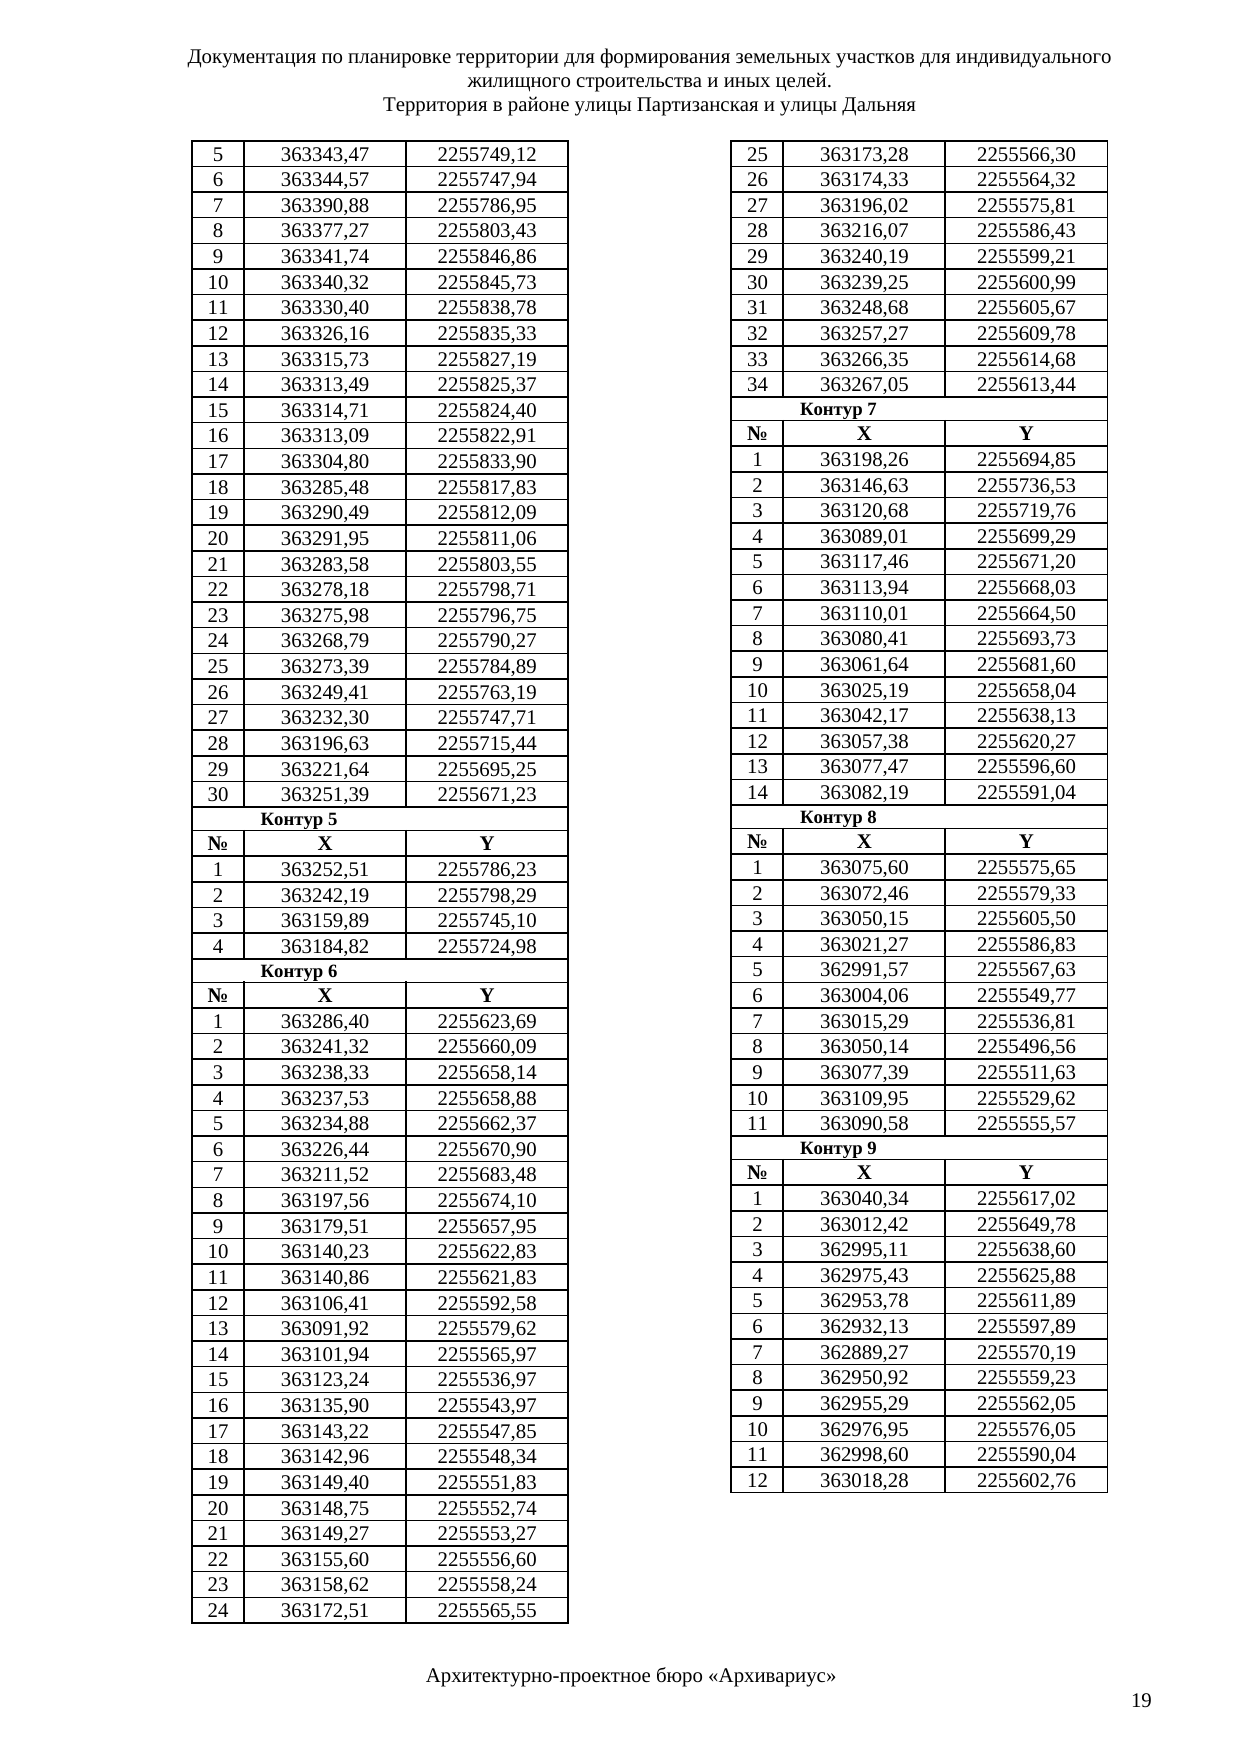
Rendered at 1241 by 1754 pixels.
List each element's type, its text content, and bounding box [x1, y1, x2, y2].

table_cell X [245, 831, 405, 855]
table_cell 2255575,65 [946, 855, 1107, 879]
table_cell 11 [732, 1442, 782, 1466]
table_cell 2255586,43 [946, 218, 1107, 242]
table_cell 6 [732, 575, 782, 599]
table_cell 363174,33 [784, 167, 944, 191]
table_cell 363248,68 [784, 295, 944, 319]
table_cell 2255657,95 [407, 1214, 567, 1238]
table_cell 30 [193, 782, 243, 806]
table_cell 2255621,83 [407, 1265, 567, 1289]
table_cell 26 [193, 680, 243, 704]
table_cell 24 [193, 628, 243, 652]
table_cell 2255658,88 [407, 1086, 567, 1109]
table_cell 22 [193, 577, 243, 601]
table_cell 15 [193, 1367, 243, 1391]
table_cell 2255745,10 [407, 908, 567, 932]
table_cell 2255575,81 [946, 193, 1107, 217]
table_cell 20 [193, 1496, 243, 1519]
table_cell 363117,46 [784, 550, 944, 573]
table_cell 2255543,97 [407, 1393, 567, 1417]
table_cell 2255786,23 [407, 857, 567, 881]
table_cell 2255562,05 [946, 1391, 1107, 1415]
table_cell 2255824,40 [407, 398, 567, 422]
table_cell 7 [732, 1340, 782, 1364]
table_cell Y [407, 983, 567, 1007]
table_cell 32 [732, 321, 782, 345]
table_cell 363340,32 [245, 270, 405, 294]
table_cell 23 [193, 1572, 243, 1596]
table_cell 363252,51 [245, 857, 405, 881]
table_cell 13 [193, 347, 243, 371]
table_cell 25 [193, 654, 243, 678]
table_cell Y [946, 421, 1107, 445]
table_cell Контур 8 [732, 806, 945, 828]
table_cell 2255622,83 [407, 1239, 567, 1263]
table_cell [945, 398, 1107, 420]
table_cell 2255597,89 [946, 1314, 1107, 1338]
table_cell 363142,96 [245, 1444, 405, 1468]
table_cell 363196,02 [784, 193, 944, 217]
table_cell 4 [732, 524, 782, 548]
table_cell 28 [732, 218, 782, 242]
table_cell 363390,88 [245, 193, 405, 217]
table_cell 2255796,75 [407, 603, 567, 627]
table_cell 4 [193, 1086, 243, 1109]
table_cell 363304,80 [245, 449, 405, 473]
table_cell 363155,60 [245, 1547, 405, 1571]
table_cell 2255638,60 [946, 1237, 1107, 1261]
table_cell 363140,86 [245, 1265, 405, 1289]
table_cell 2255613,44 [946, 372, 1107, 396]
table_cell 363286,40 [245, 1009, 405, 1033]
table_cell 2255599,21 [946, 244, 1107, 268]
table_cell 3 [193, 908, 243, 932]
table_cell 2255662,37 [407, 1111, 567, 1135]
table_cell 363211,52 [245, 1162, 405, 1186]
table_cell 13 [193, 1316, 243, 1340]
table_cell 363090,58 [784, 1111, 944, 1135]
table_cell 363275,98 [245, 603, 405, 627]
table_cell 2255658,14 [407, 1060, 567, 1084]
table_cell 2255553,27 [407, 1521, 567, 1545]
table_cell № [732, 1160, 782, 1184]
table_cell 362975,43 [784, 1263, 944, 1287]
table_cell 1 [732, 855, 782, 879]
table_cell 2255695,25 [407, 757, 567, 781]
table_cell 8 [732, 1365, 782, 1389]
table_cell 2255592,58 [407, 1291, 567, 1314]
table_cell 2255600,99 [946, 270, 1107, 294]
table_cell 25 [732, 142, 782, 166]
table_cell 18 [193, 475, 243, 499]
table_cell 362889,27 [784, 1340, 944, 1364]
table_cell 2255835,33 [407, 321, 567, 345]
table_cell 27 [732, 193, 782, 217]
table_cell 363242,19 [245, 883, 405, 907]
table_cell 6 [193, 167, 243, 191]
table_cell 363197,56 [245, 1188, 405, 1212]
table_cell 33 [732, 347, 782, 371]
table_cell 2255749,12 [407, 142, 567, 166]
table_cell 2255576,05 [946, 1417, 1107, 1441]
table_cell 29 [732, 244, 782, 268]
table_cell 2255817,83 [407, 475, 567, 499]
table_cell 2255559,23 [946, 1365, 1107, 1389]
table_cell 362953,78 [784, 1288, 944, 1312]
table_cell 363273,39 [245, 654, 405, 678]
table_cell 2255660,09 [407, 1034, 567, 1058]
table_cell 363377,27 [245, 218, 405, 242]
table_cell Контур 7 [732, 398, 945, 420]
table_cell 2255548,34 [407, 1444, 567, 1468]
table_cell 2255551,83 [407, 1470, 567, 1494]
table_cell 2255638,13 [946, 703, 1107, 727]
table_cell 363082,19 [784, 780, 944, 804]
table_cell 2255565,97 [407, 1342, 567, 1366]
table_cell 363143,22 [245, 1419, 405, 1443]
table_cell 363050,15 [784, 906, 944, 930]
table_cell 363042,17 [784, 703, 944, 727]
table_cell 363221,64 [245, 757, 405, 781]
table_cell 363257,27 [784, 321, 944, 345]
table_cell 9 [732, 1391, 782, 1415]
table_cell X [245, 983, 405, 1007]
table_cell 363330,40 [245, 295, 405, 319]
table_cell 1 [193, 1009, 243, 1033]
table_cell Контур 6 [193, 960, 406, 981]
table_cell 14 [193, 1342, 243, 1366]
table_cell 2255671,20 [946, 550, 1107, 573]
table_cell 19 [193, 500, 243, 524]
table_cell 2255671,23 [407, 782, 567, 806]
table_cell 1 [732, 447, 782, 471]
table_cell 8 [732, 626, 782, 650]
table_cell 2255536,97 [407, 1367, 567, 1391]
table_cell Контур 5 [193, 808, 406, 830]
table_cell 2255715,44 [407, 731, 567, 755]
table_cell 9 [193, 1214, 243, 1238]
table_cell 2255736,53 [946, 473, 1107, 497]
table_cell 13 [732, 755, 782, 778]
table_cell 2255605,50 [946, 906, 1107, 930]
table_cell 363146,63 [784, 473, 944, 497]
table_cell 363012,42 [784, 1212, 944, 1236]
table_cell 363344,57 [245, 167, 405, 191]
table_cell 362955,29 [784, 1391, 944, 1415]
table_cell 16 [193, 1393, 243, 1417]
table_cell 24 [193, 1598, 243, 1622]
table_cell 2255719,76 [946, 498, 1107, 522]
table_cell № [193, 983, 243, 1007]
table_cell 363341,74 [245, 244, 405, 268]
table_cell 6 [193, 1137, 243, 1161]
table_cell 7 [193, 193, 243, 217]
table_cell 3 [193, 1060, 243, 1084]
table_cell 2255590,04 [946, 1442, 1107, 1466]
table_cell 2255798,29 [407, 883, 567, 907]
table_cell 2255664,50 [946, 601, 1107, 625]
table_cell 363268,79 [245, 628, 405, 652]
table_cell 22 [193, 1547, 243, 1571]
table_cell 363072,46 [784, 881, 944, 904]
table_cell 34 [732, 372, 782, 396]
table_cell 363196,63 [245, 731, 405, 755]
table_cell 10 [732, 1417, 782, 1441]
table_cell 363113,94 [784, 575, 944, 599]
table_cell 2255611,89 [946, 1288, 1107, 1312]
table_cell 363313,09 [245, 423, 405, 447]
table_cell 2255555,57 [946, 1111, 1107, 1135]
table_cell 363343,47 [245, 142, 405, 166]
table_cell 363091,92 [245, 1316, 405, 1340]
table_cell 363089,01 [784, 524, 944, 548]
table_cell 2255614,68 [946, 347, 1107, 371]
table_cell 362950,92 [784, 1365, 944, 1389]
table_cell 362932,13 [784, 1314, 944, 1338]
table_cell 363120,68 [784, 498, 944, 522]
table_cell 2255822,91 [407, 423, 567, 447]
table_cell 363110,01 [784, 601, 944, 625]
table_cell 2255547,85 [407, 1419, 567, 1443]
table_cell 3 [732, 498, 782, 522]
table_cell 5 [732, 957, 782, 981]
table_cell 363106,41 [245, 1291, 405, 1314]
table_cell 2255790,27 [407, 628, 567, 652]
table_cell № [732, 421, 782, 445]
table_cell 6 [732, 1314, 782, 1338]
table_cell 363148,75 [245, 1496, 405, 1519]
table_cell 363285,48 [245, 475, 405, 499]
table_cell 363249,41 [245, 680, 405, 704]
table_cell 363290,49 [245, 500, 405, 524]
table_cell 2255565,55 [407, 1598, 567, 1622]
table_cell 2255683,48 [407, 1162, 567, 1186]
table_cell 27 [193, 705, 243, 729]
table_cell 363080,41 [784, 626, 944, 650]
table_cell 363291,95 [245, 526, 405, 550]
table_cell 2 [193, 1034, 243, 1058]
table_cell 10 [732, 1086, 782, 1109]
table_cell 9 [193, 244, 243, 268]
table_cell 2255786,95 [407, 193, 567, 217]
table_cell 2255845,73 [407, 270, 567, 294]
table_cell 12 [193, 1291, 243, 1314]
table_cell 10 [193, 270, 243, 294]
table_cell 2255552,74 [407, 1496, 567, 1519]
table_cell 2255564,32 [946, 167, 1107, 191]
table_cell № [732, 829, 782, 853]
table_cell 363135,90 [245, 1393, 405, 1417]
table_cell 363057,38 [784, 729, 944, 753]
table_cell [945, 806, 1107, 828]
table_cell 2255566,30 [946, 142, 1107, 166]
table_cell 5 [193, 142, 243, 166]
table_cell 2255811,06 [407, 526, 567, 550]
table_cell 2255674,10 [407, 1188, 567, 1212]
table_cell 2255567,63 [946, 957, 1107, 981]
table_cell 2255570,19 [946, 1340, 1107, 1364]
table_cell 12 [193, 321, 243, 345]
table_cell 11 [193, 1265, 243, 1289]
table_cell 5 [193, 1111, 243, 1135]
table_cell 5 [732, 1288, 782, 1312]
table_cell 2255747,71 [407, 705, 567, 729]
table_cell 8 [193, 1188, 243, 1212]
table_cell 2 [193, 883, 243, 907]
table_cell 11 [732, 703, 782, 727]
table_cell 9 [732, 652, 782, 676]
table_cell 363040,34 [784, 1186, 944, 1210]
table_cell 2255625,88 [946, 1263, 1107, 1287]
table_cell 16 [193, 423, 243, 447]
table_cell 363266,35 [784, 347, 944, 371]
table_cell 28 [193, 731, 243, 755]
table_cell Y [407, 831, 567, 855]
table_cell № [193, 831, 243, 855]
table_cell 363237,53 [245, 1086, 405, 1109]
table_cell 2255668,03 [946, 575, 1107, 599]
table_cell 363173,28 [784, 142, 944, 166]
table_cell 4 [732, 932, 782, 956]
table_cell 2255596,60 [946, 755, 1107, 778]
table_cell 363061,64 [784, 652, 944, 676]
table_cell 363198,26 [784, 447, 944, 471]
table_cell 2255602,76 [946, 1468, 1107, 1492]
table_cell 363077,39 [784, 1060, 944, 1084]
table_cell 1 [193, 857, 243, 881]
table_cell 2255558,24 [407, 1572, 567, 1596]
table_cell 363179,51 [245, 1214, 405, 1238]
table_cell 363050,14 [784, 1034, 944, 1058]
table_cell 3 [732, 1237, 782, 1261]
table_cell 20 [193, 526, 243, 550]
table_cell 2255556,60 [407, 1547, 567, 1571]
table_cell 2255658,04 [946, 678, 1107, 702]
table_cell 363240,19 [784, 244, 944, 268]
table_cell 363018,28 [784, 1468, 944, 1492]
table_cell 363251,39 [245, 782, 405, 806]
table_cell 4 [732, 1263, 782, 1287]
table_cell 14 [732, 780, 782, 804]
table_cell 2255812,09 [407, 500, 567, 524]
table_cell 8 [732, 1034, 782, 1058]
table_cell 363313,49 [245, 372, 405, 396]
table_cell 363075,60 [784, 855, 944, 879]
table_cell 363184,82 [245, 934, 405, 958]
table_cell 2255803,55 [407, 552, 567, 576]
table_cell 2255763,19 [407, 680, 567, 704]
table_cell 2255536,81 [946, 1009, 1107, 1033]
table_cell 1 [732, 1186, 782, 1210]
table_cell 6 [732, 983, 782, 1007]
table_cell 2255699,29 [946, 524, 1107, 548]
table_cell 363239,25 [784, 270, 944, 294]
table_cell 2255579,62 [407, 1316, 567, 1340]
table_cell 2 [732, 881, 782, 904]
table_cell 363149,27 [245, 1521, 405, 1545]
table_cell 363226,44 [245, 1137, 405, 1161]
table_cell 12 [732, 729, 782, 753]
table_cell 9 [732, 1060, 782, 1084]
table_cell 363077,47 [784, 755, 944, 778]
table_cell 12 [732, 1468, 782, 1492]
table_cell 363159,89 [245, 908, 405, 932]
table_cell 2255833,90 [407, 449, 567, 473]
table_cell 30 [732, 270, 782, 294]
table_cell 7 [732, 601, 782, 625]
table_cell 363315,73 [245, 347, 405, 371]
table_cell 363314,71 [245, 398, 405, 422]
table_cell 363158,62 [245, 1572, 405, 1596]
table_cell 363267,05 [784, 372, 944, 396]
table_cell 2255605,67 [946, 295, 1107, 319]
table_cell 363283,58 [245, 552, 405, 576]
table_cell 4 [193, 934, 243, 958]
table_cell 2255620,27 [946, 729, 1107, 753]
table_cell 363241,32 [245, 1034, 405, 1058]
table_cell Контур 9 [732, 1137, 945, 1159]
table_cell 14 [193, 372, 243, 396]
table_cell 18 [193, 1444, 243, 1468]
table_cell 362998,60 [784, 1442, 944, 1466]
table_cell 362995,11 [784, 1237, 944, 1261]
table_cell 17 [193, 449, 243, 473]
table_cell 19 [193, 1470, 243, 1494]
table_cell 363232,30 [245, 705, 405, 729]
table_cell 15 [193, 398, 243, 422]
table_cell 363015,29 [784, 1009, 944, 1033]
table_cell 2255681,60 [946, 652, 1107, 676]
table_cell 2255649,78 [946, 1212, 1107, 1236]
table_cell [406, 960, 567, 981]
table_cell 10 [193, 1239, 243, 1263]
table_cell 23 [193, 603, 243, 627]
table_cell 363172,51 [245, 1598, 405, 1622]
table_cell 2255591,04 [946, 780, 1107, 804]
table_cell 2255579,33 [946, 881, 1107, 904]
table_cell 2 [732, 473, 782, 497]
table_cell Y [946, 829, 1107, 853]
table_cell 17 [193, 1419, 243, 1443]
table_cell 26 [732, 167, 782, 191]
table_cell 2255724,98 [407, 934, 567, 958]
table_cell 2255693,73 [946, 626, 1107, 650]
table_cell 2255549,77 [946, 983, 1107, 1007]
table_cell 363021,27 [784, 932, 944, 956]
table_cell 363109,95 [784, 1086, 944, 1109]
table_cell [945, 1137, 1107, 1159]
table_cell 2255827,19 [407, 347, 567, 371]
table_cell X [784, 1160, 944, 1184]
table_cell 2255529,62 [946, 1086, 1107, 1109]
table_cell 2255496,56 [946, 1034, 1107, 1058]
table_cell 2255838,78 [407, 295, 567, 319]
table_cell 363123,24 [245, 1367, 405, 1391]
table_cell 5 [732, 550, 782, 573]
table_cell 2255609,78 [946, 321, 1107, 345]
table_cell 2255617,02 [946, 1186, 1107, 1210]
table_cell Y [946, 1160, 1107, 1184]
table_cell 10 [732, 678, 782, 702]
table_cell 363140,23 [245, 1239, 405, 1263]
table_cell 363025,19 [784, 678, 944, 702]
table_cell 3 [732, 906, 782, 930]
table_cell 363326,16 [245, 321, 405, 345]
table_cell 2255784,89 [407, 654, 567, 678]
table_cell X [784, 421, 944, 445]
table_cell 363149,40 [245, 1470, 405, 1494]
table_cell 21 [193, 1521, 243, 1545]
table_cell 362991,57 [784, 957, 944, 981]
table_cell 363234,88 [245, 1111, 405, 1135]
table_cell 2255511,63 [946, 1060, 1107, 1084]
table_cell X [784, 829, 944, 853]
table_cell 7 [732, 1009, 782, 1033]
table_cell 2255803,43 [407, 218, 567, 242]
table_cell [406, 808, 567, 830]
table_cell 2255846,86 [407, 244, 567, 268]
table_cell 363216,07 [784, 218, 944, 242]
table_cell 2255670,90 [407, 1137, 567, 1161]
table_cell 2255586,83 [946, 932, 1107, 956]
table_cell 8 [193, 218, 243, 242]
table_cell 2255623,69 [407, 1009, 567, 1033]
table_cell 31 [732, 295, 782, 319]
table_cell 21 [193, 552, 243, 576]
table_cell 363238,33 [245, 1060, 405, 1084]
table_cell 2 [732, 1212, 782, 1236]
table_cell 362976,95 [784, 1417, 944, 1441]
table_cell 2255747,94 [407, 167, 567, 191]
table_cell 363101,94 [245, 1342, 405, 1366]
table_cell 363004,06 [784, 983, 944, 1007]
table_cell 363278,18 [245, 577, 405, 601]
table_cell 2255694,85 [946, 447, 1107, 471]
table_cell 11 [732, 1111, 782, 1135]
table_cell 11 [193, 295, 243, 319]
table_cell 7 [193, 1162, 243, 1186]
table_cell 2255825,37 [407, 372, 567, 396]
table_cell 2255798,71 [407, 577, 567, 601]
table_cell 29 [193, 757, 243, 781]
